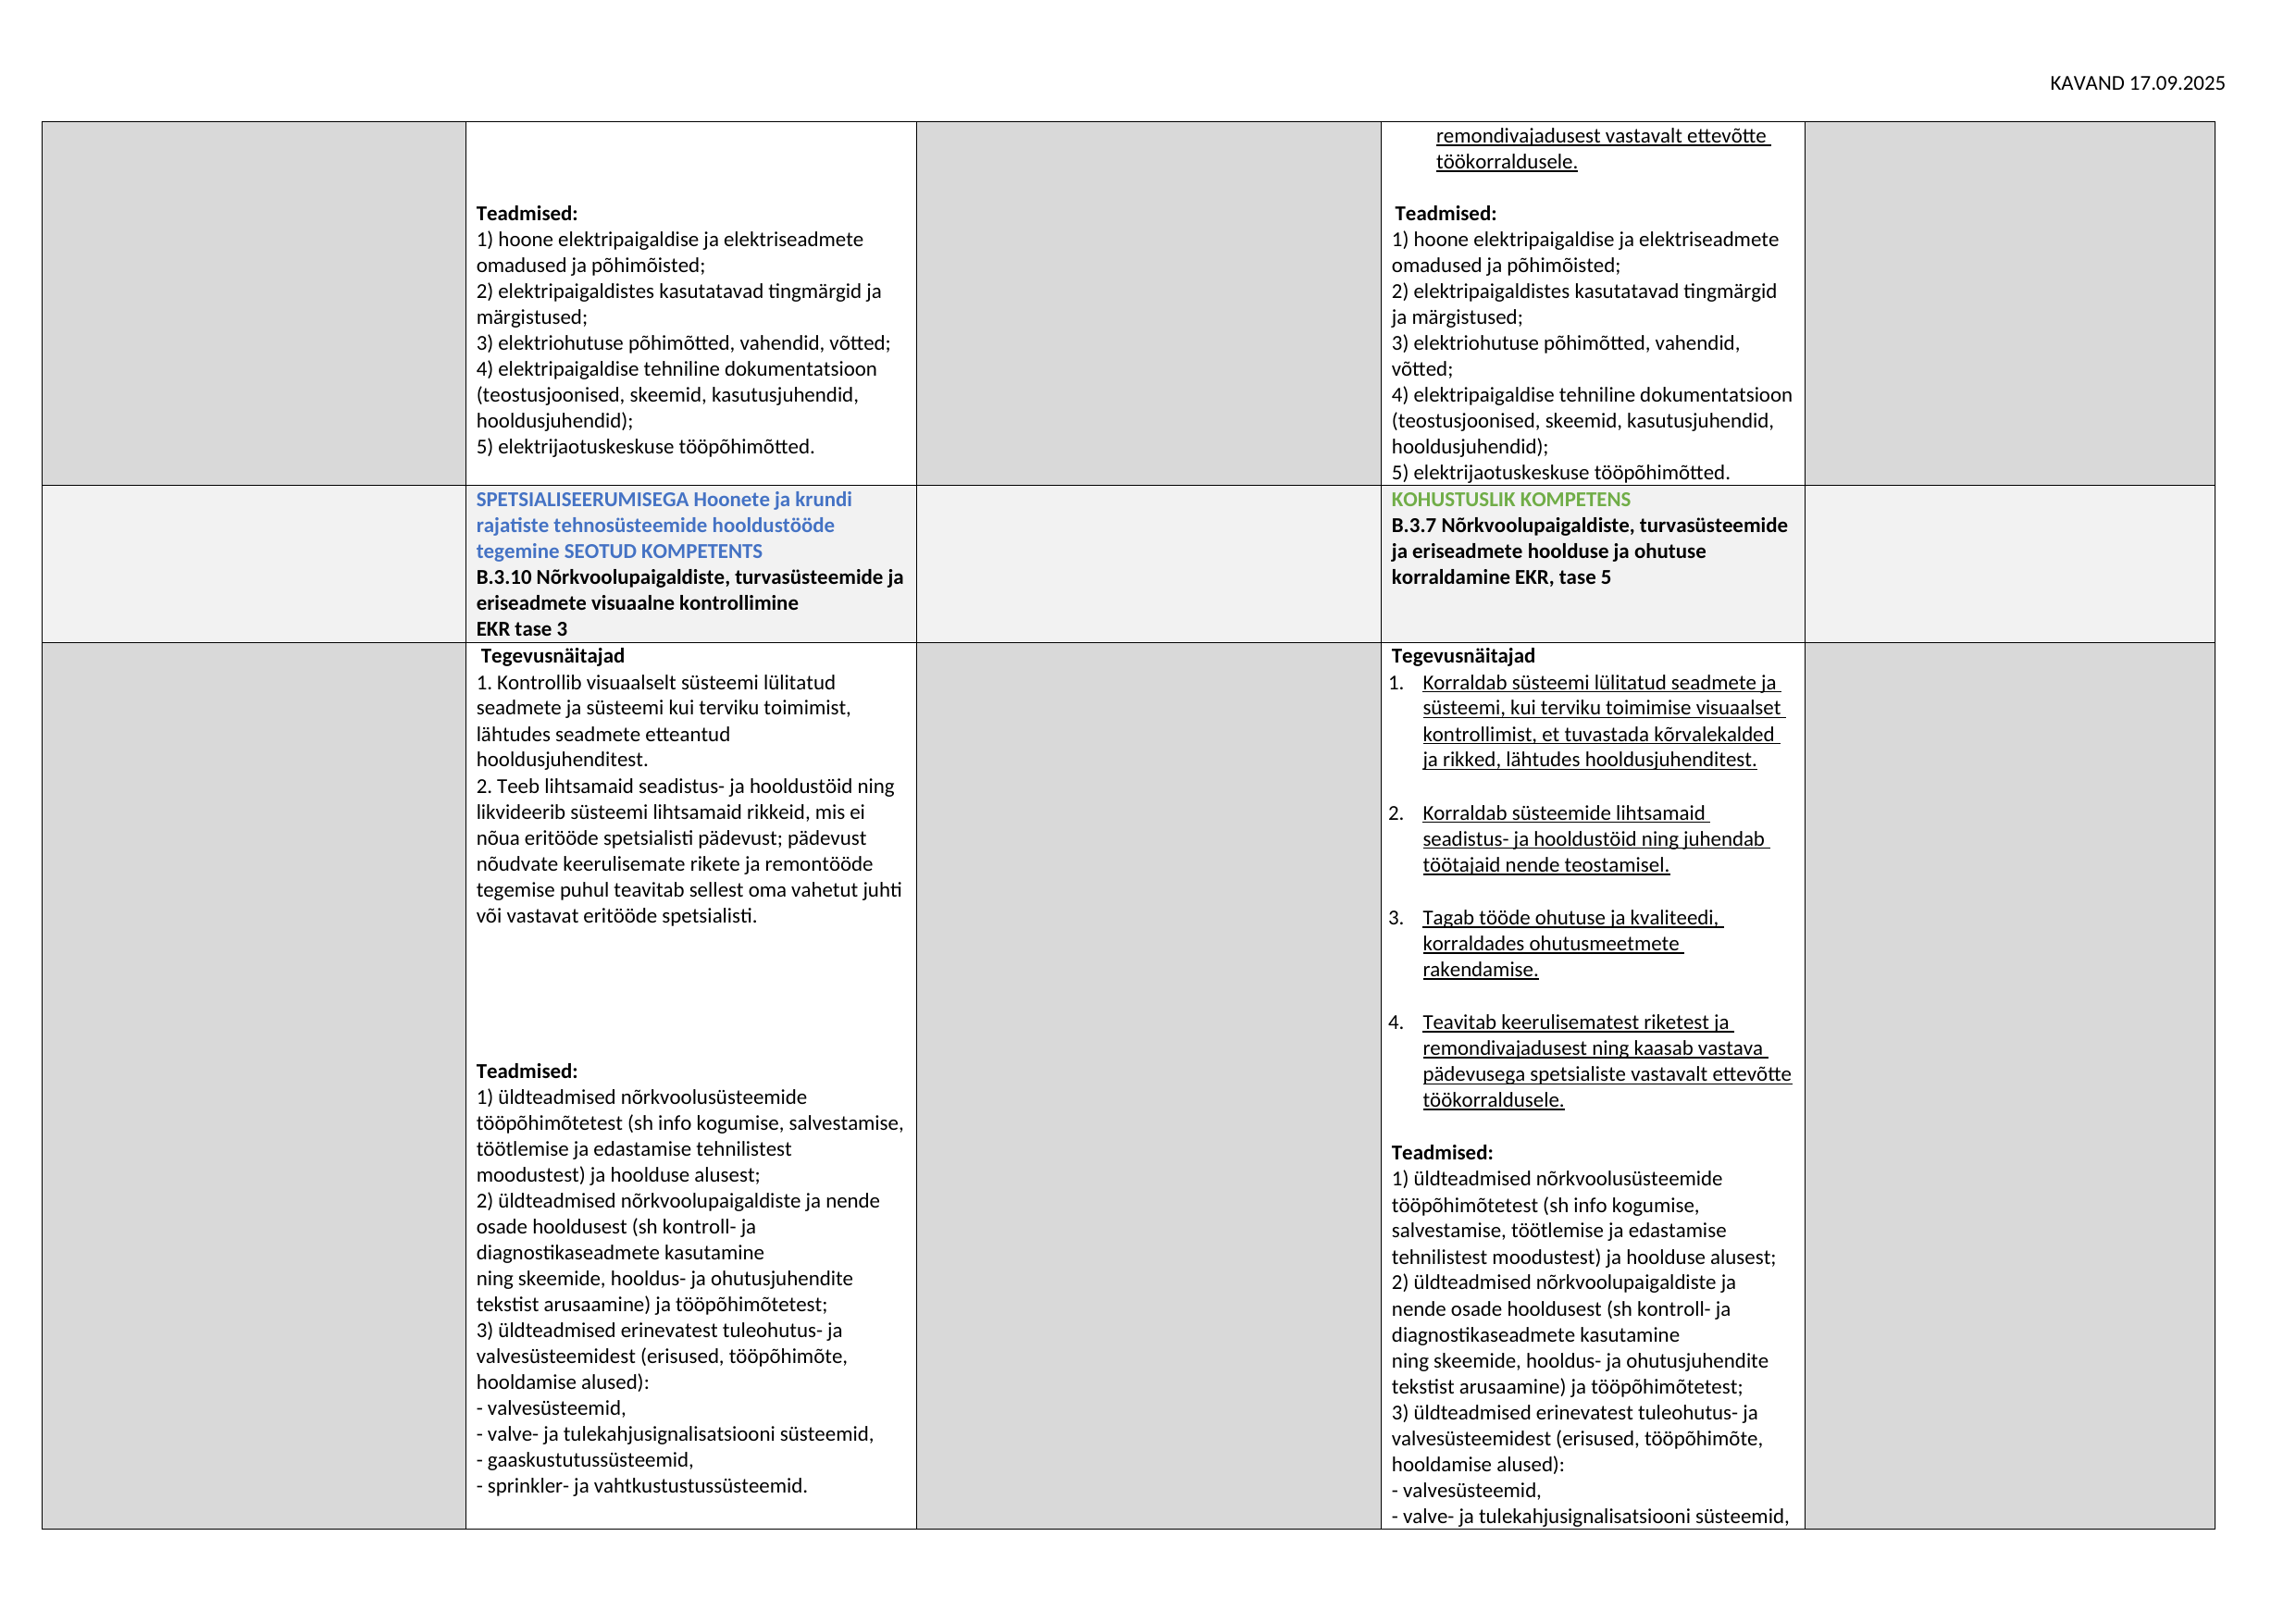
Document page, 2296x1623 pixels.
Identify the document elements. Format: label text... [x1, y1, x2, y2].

table_cell [43, 122, 465, 485]
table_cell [466, 122, 916, 485]
table_cell SPETSIALISEERUMISEGA Hoonete ja krundi rajatiste tehnosüsteemide hooldustööde tegemine SEOTUD KOMPETENTS B.3.10 Nõrkvoolupaigaldiste, turvasüsteemide ja eriseadmete visuaalne kontrollimine EKR tase 3 [466, 486, 916, 641]
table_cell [466, 643, 916, 1529]
table_cell [1806, 643, 2215, 1529]
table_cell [1382, 122, 1805, 485]
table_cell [1382, 643, 1805, 1529]
table_cell [1806, 122, 2215, 485]
table_cell [917, 486, 1381, 641]
table_cell [917, 643, 1381, 1529]
table_cell [1806, 486, 2215, 641]
table_cell [43, 643, 465, 1529]
table_cell [917, 122, 1381, 485]
table_cell [43, 486, 465, 641]
table_cell KOHUSTUSLIK KOMPETENS B.3.7 Nõrkvoolupaigaldiste, turvasüsteemide ja eriseadmete hoolduse ja ohutuse korraldamine EKR, tase 5 [1382, 486, 1805, 641]
